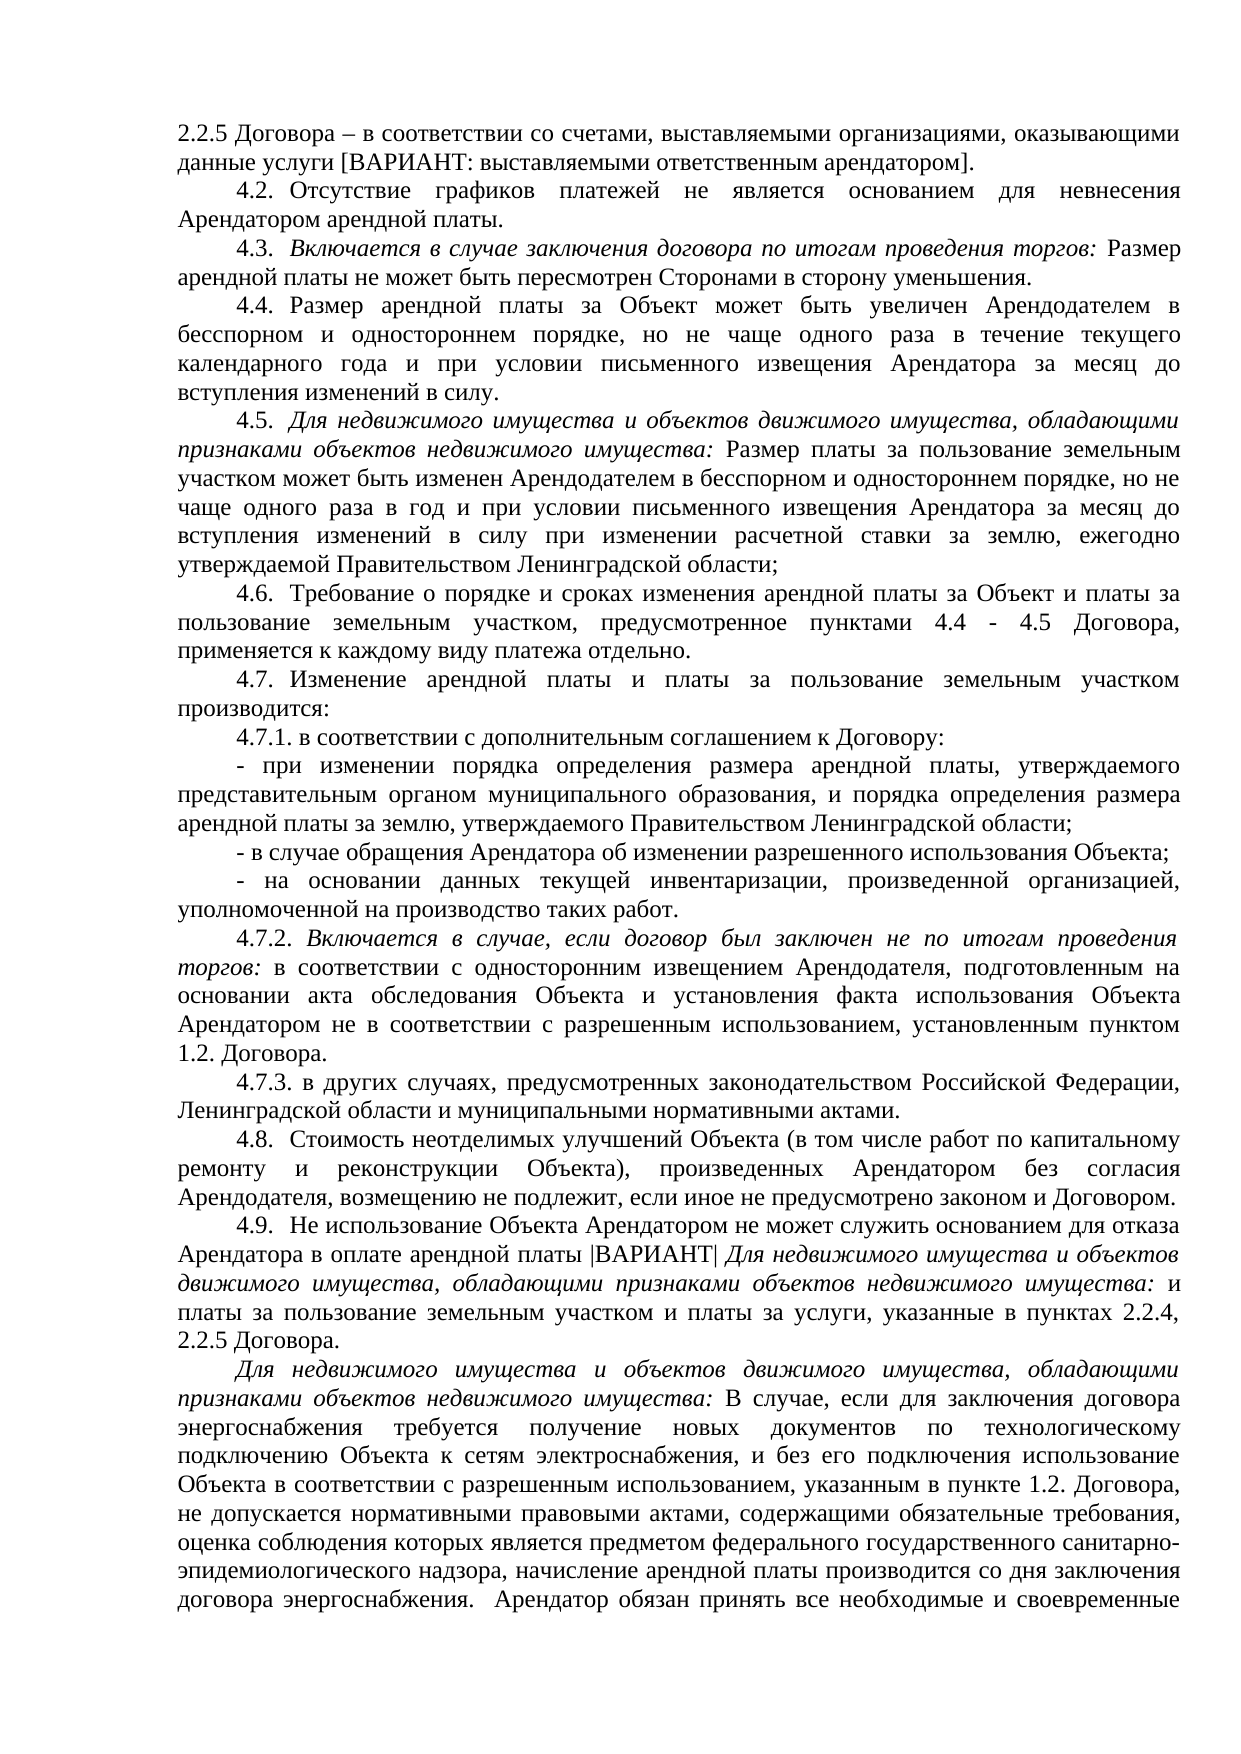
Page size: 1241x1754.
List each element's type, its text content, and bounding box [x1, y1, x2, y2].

text - в случае обращения Арендатора об изменении разрешенного использования Объекта; [177, 837, 1181, 866]
text 4.7.2. Включается в случае, если договор был заключен не по итогам проведения торгов: в соответствии с односторонним извещением Арендодателя, подготовленным на основании акта обследования Объекта и установления факта использования Объекта Арендатором не в соответствии с разрешенным использованием, установленным пунктом 1.2. Договора. [177, 923, 1181, 1067]
list Отсутствие графиков платежей не является основанием для невнесения Арендатором арендной платы. [177, 176, 1181, 233]
text - при изменении порядка определения размера арендной платы, утверждаемого представительным органом муниципального образования, и порядка определения размера арендной платы за землю, утверждаемого Правительством Ленинградской области; [177, 751, 1181, 837]
text 4.7.1. в соответствии с дополнительным соглашением к Договору: [236, 722, 1181, 751]
text - на основании данных текущей инвентаризации, произведенной организацией, уполномоченной на производство таких работ. [177, 866, 1181, 923]
list Включается в случае заключения договора по итогам проведения торгов: Размер арендной платы не может быть пересмотрен Сторонами в сторону уменьшения. [177, 233, 1181, 291]
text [177, 1354, 1181, 1613]
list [177, 118, 1181, 176]
list Размер арендной платы за Объект может быть увеличен Арендодателем в бесспорном и одностороннем порядке, но не чаще одного раза в течение текущего календарного года и при условии письменного извещения Арендатора за месяц до вступления изменений в силу. [177, 291, 1181, 406]
list Не использование Объекта Арендатором не может служить основанием для отказа Арендатора в оплате арендной платы |ВАРИАНТ| Для недвижимого имущества и объектов движимого имущества, обладающими признаками объектов недвижимого имущества: и платы за пользование земельным участком и платы за услуги, указанные в пунктах 2.2.4, 2.2.5 Договора. [177, 1211, 1181, 1354]
list Требование о порядке и сроках изменения арендной платы за Объект и платы за пользование земельным участком, предусмотренное пунктами 4.4 - 4.5 Договора, применяется к каждому виду платежа отдельно. [177, 578, 1181, 664]
list Изменение арендной платы и платы за пользование земельным участком производится: [177, 664, 1181, 722]
text 4.7.3. в других случаях, предусмотренных законодательством Российской Федерации, Ленинградской области и муниципальными нормативными актами. [177, 1067, 1181, 1124]
list Стоимость неотделимых улучшений Объекта (в том числе работ по капитальному ремонту и реконструкции Объекта), произведенных Арендатором без согласия Арендодателя, возмещению не подлежит, если иное не предусмотрено законом и Договором. [177, 1124, 1181, 1211]
list Для недвижимого имущества и объектов движимого имущества, обладающими признаками объектов недвижимого имущества: Размер платы за пользование земельным участком может быть изменен Арендодателем в бесспорном и одностороннем порядке, но не чаще одного раза в год и при условии письменного извещения Арендатора за месяц до вступления изменений в силу при изменении расчетной ставки за землю, ежегодно утверждаемой Правительством Ленинградской области; [177, 406, 1181, 578]
